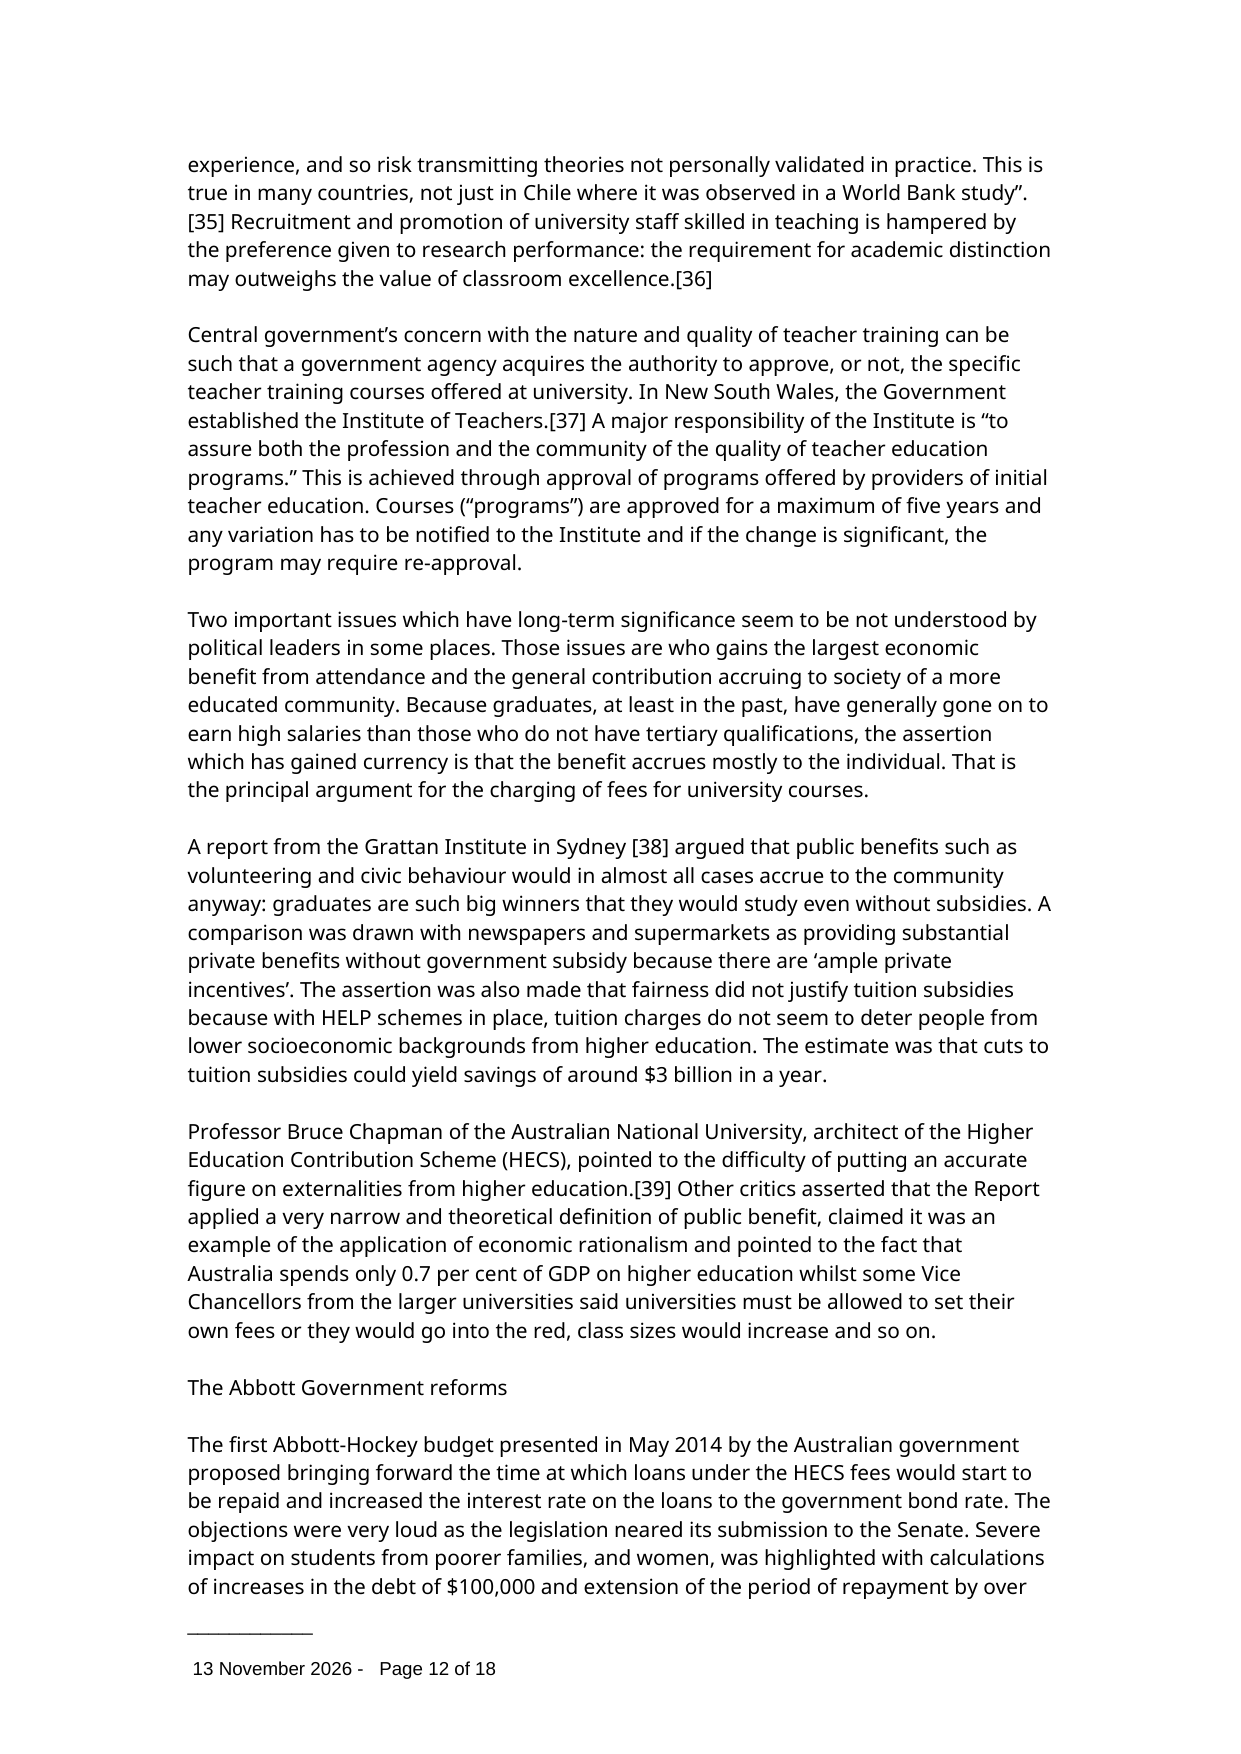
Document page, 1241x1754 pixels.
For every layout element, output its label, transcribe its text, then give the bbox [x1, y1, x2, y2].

text A report from the Grattan Institute in Sydney [38] argued that public benefits such as volunteering and civic behaviour would in almost all cases accrue to the community anyway: graduates are such big winners that they would study even without subsidies. A comparison was drawn with newspapers and supermarkets as providing substantial private benefits without government subsidy because there are ‘ample private incentives’. The assertion was also made that fairness did not justify tuition subsidies because with HELP schemes in place, tuition charges do not seem to deter people from lower socioeconomic backgrounds from higher education. The estimate was that cuts to tuition subsidies could yield savings of around $3 billion in a year. [187, 832, 1053, 1088]
text Central government’s concern with the nature and quality of teacher training can be such that a government agency acquires the authority to approve, or not, the specific teacher training courses offered at university. In New South Wales, the Government established the Institute of Teachers.[37] A major responsibility of the Institute is “to assure both the profession and the community of the quality of teacher education programs.” This is achieved through approval of programs offered by providers of initial teacher education. Courses (“programs”) are approved for a maximum of five years and any variation has to be notified to the Institute and if the change is significant, the program may require re-approval. [187, 321, 1053, 577]
text Two important issues which have long-term significance seem to be not understood by political leaders in some places. Those issues are who gains the largest economic benefit from attendance and the general contribution accruing to society of a more educated community. Because graduates, at least in the past, have generally gone on to earn high salaries than those who do not have tertiary qualifications, the assertion which has gained currency is that the benefit accrues mostly to the individual. That is the principal argument for the charging of fees for university courses. [187, 605, 1053, 804]
text The Abbott Government reforms [187, 1373, 1053, 1401]
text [187, 150, 1053, 292]
text Professor Bruce Chapman of the Australian National University, architect of the Higher Education Contribution Scheme (HECS), pointed to the difficulty of putting an accurate figure on externalities from higher education.[39] Other critics asserted that the Report applied a very narrow and theoretical definition of public benefit, claimed it was an example of the application of economic rationalism and pointed to the fact that Australia spends only 0.7 per cent of GDP on higher education whilst some Vice Chancellors from the larger universities said universities must be allowed to set their own fees or they would go into the red, class sizes would increase and so on. [187, 1117, 1053, 1344]
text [187, 1430, 1053, 1600]
